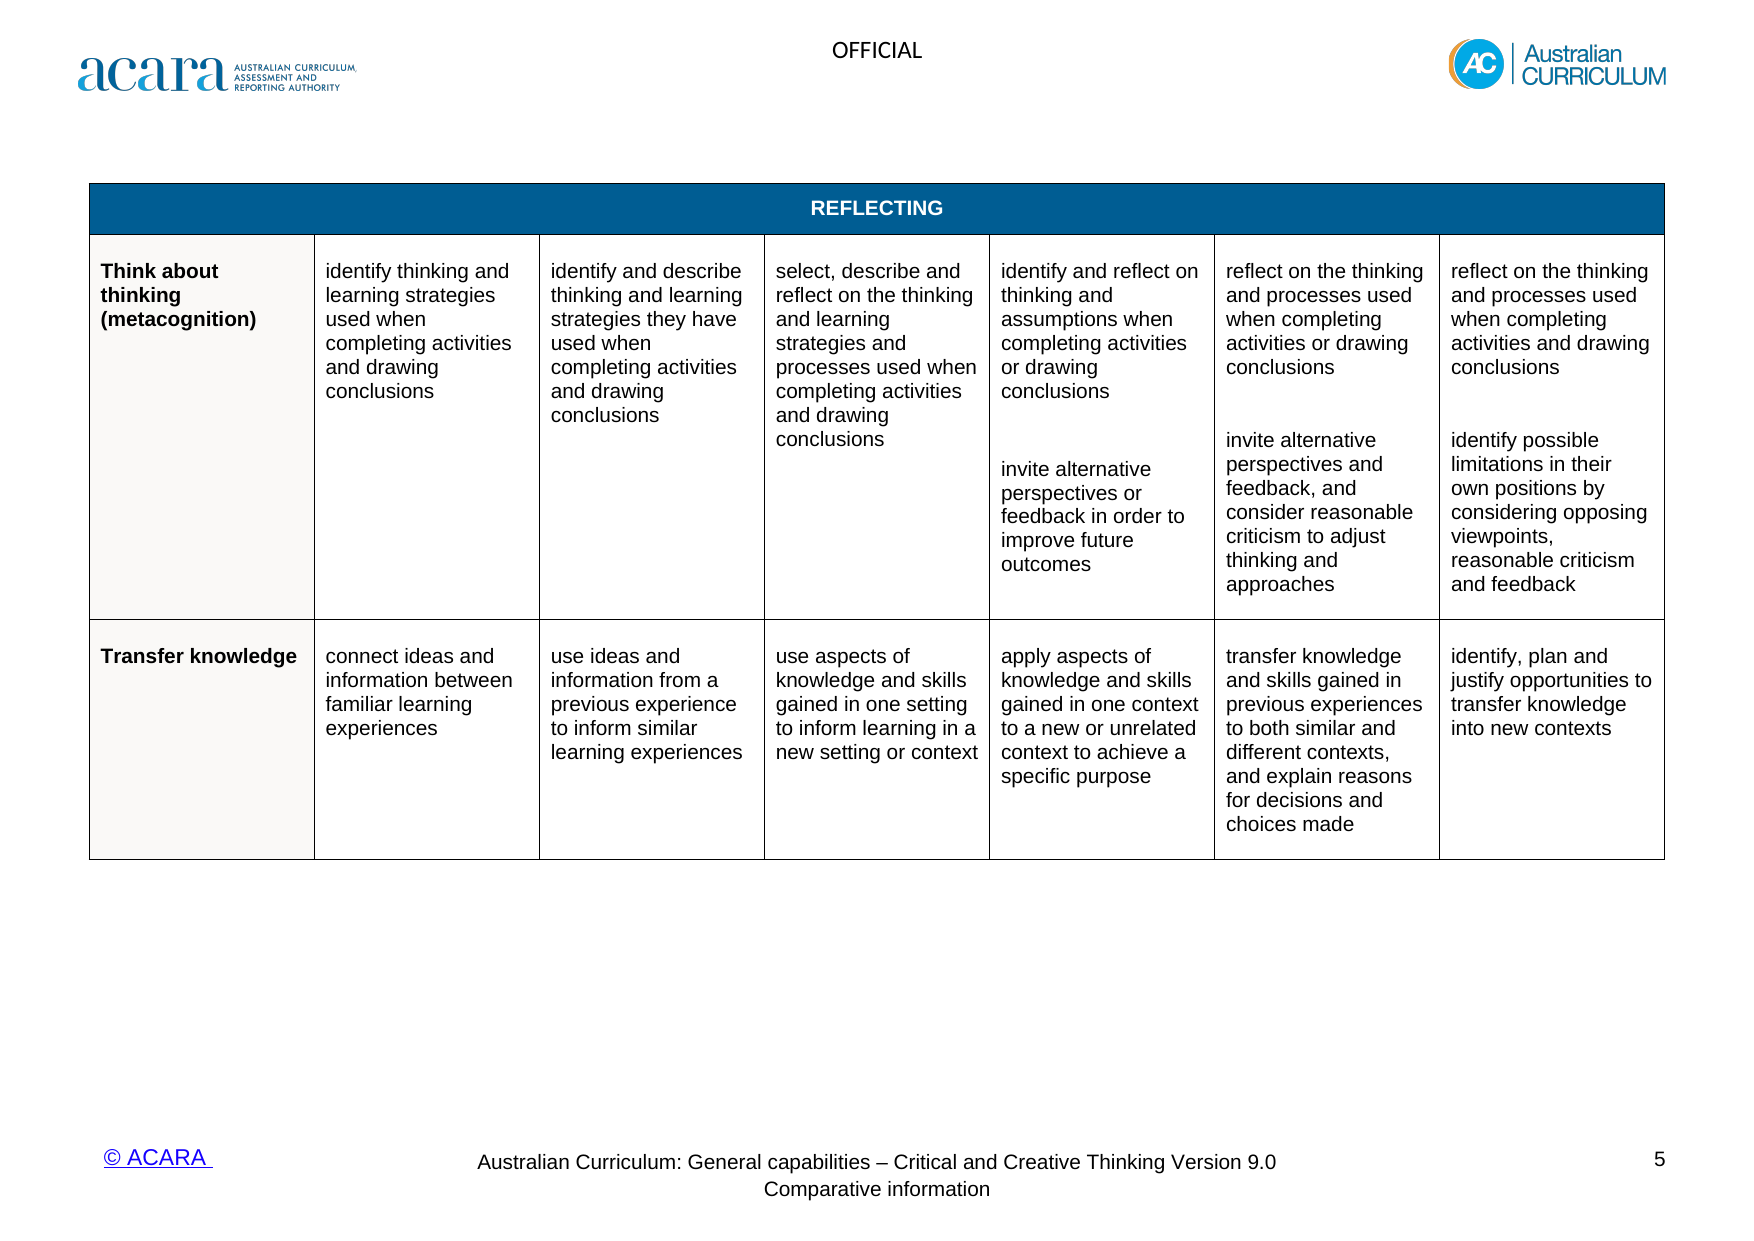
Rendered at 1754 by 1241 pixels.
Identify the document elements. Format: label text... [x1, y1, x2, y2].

table_cell identify and describe thinking and learning strategies they have used when completing activities and drawing conclusions [540, 235, 764, 619]
table_cell Think about thinking (metacognition) [90, 235, 314, 619]
table_header REFLECTING [90, 184, 1664, 234]
picture [1448, 39, 1471, 89]
table_cell reflect on the thinking and processes used when completing activities or drawing conclusions invite alternative perspectives and feedback, and consider reasonable criticism to adjust thinking and approaches [1215, 235, 1439, 619]
picture [1487, 39, 1666, 89]
table_cell reflect on the thinking and processes used when completing activities and drawing conclusions identify possible limitations in their own positions by considering opposing viewpoints, reasonable criticism and feedback [1440, 235, 1664, 619]
table_cell connect ideas and information between familiar learning experiences [315, 620, 539, 859]
table_cell identify, plan and justify opportunities to transfer knowledge into new contexts [1440, 620, 1664, 859]
table_cell use aspects of knowledge and skills gained in one setting to inform learning in a new setting or context [765, 620, 989, 859]
picture [78, 58, 357, 91]
table_cell identify and reflect on thinking and assumptions when completing activities or drawing conclusions invite alternative perspectives or feedback in order to improve future outcomes [990, 235, 1214, 619]
picture [1464, 53, 1495, 73]
table_cell select, describe and reflect on the thinking and learning strategies and processes used when completing activities and drawing conclusions [765, 235, 989, 619]
table_cell use ideas and information from a previous experience to inform similar learning experiences [540, 620, 764, 859]
table_cell apply aspects of knowledge and skills gained in one context to a new or unrelated context to achieve a specific purpose [990, 620, 1214, 859]
table_cell identify thinking and learning strategies used when completing activities and drawing conclusions [315, 235, 539, 619]
table_cell transfer knowledge and skills gained in previous experiences to both similar and different contexts, and explain reasons for decisions and choices made [1215, 620, 1439, 859]
table_cell Transfer knowledge [90, 620, 314, 859]
